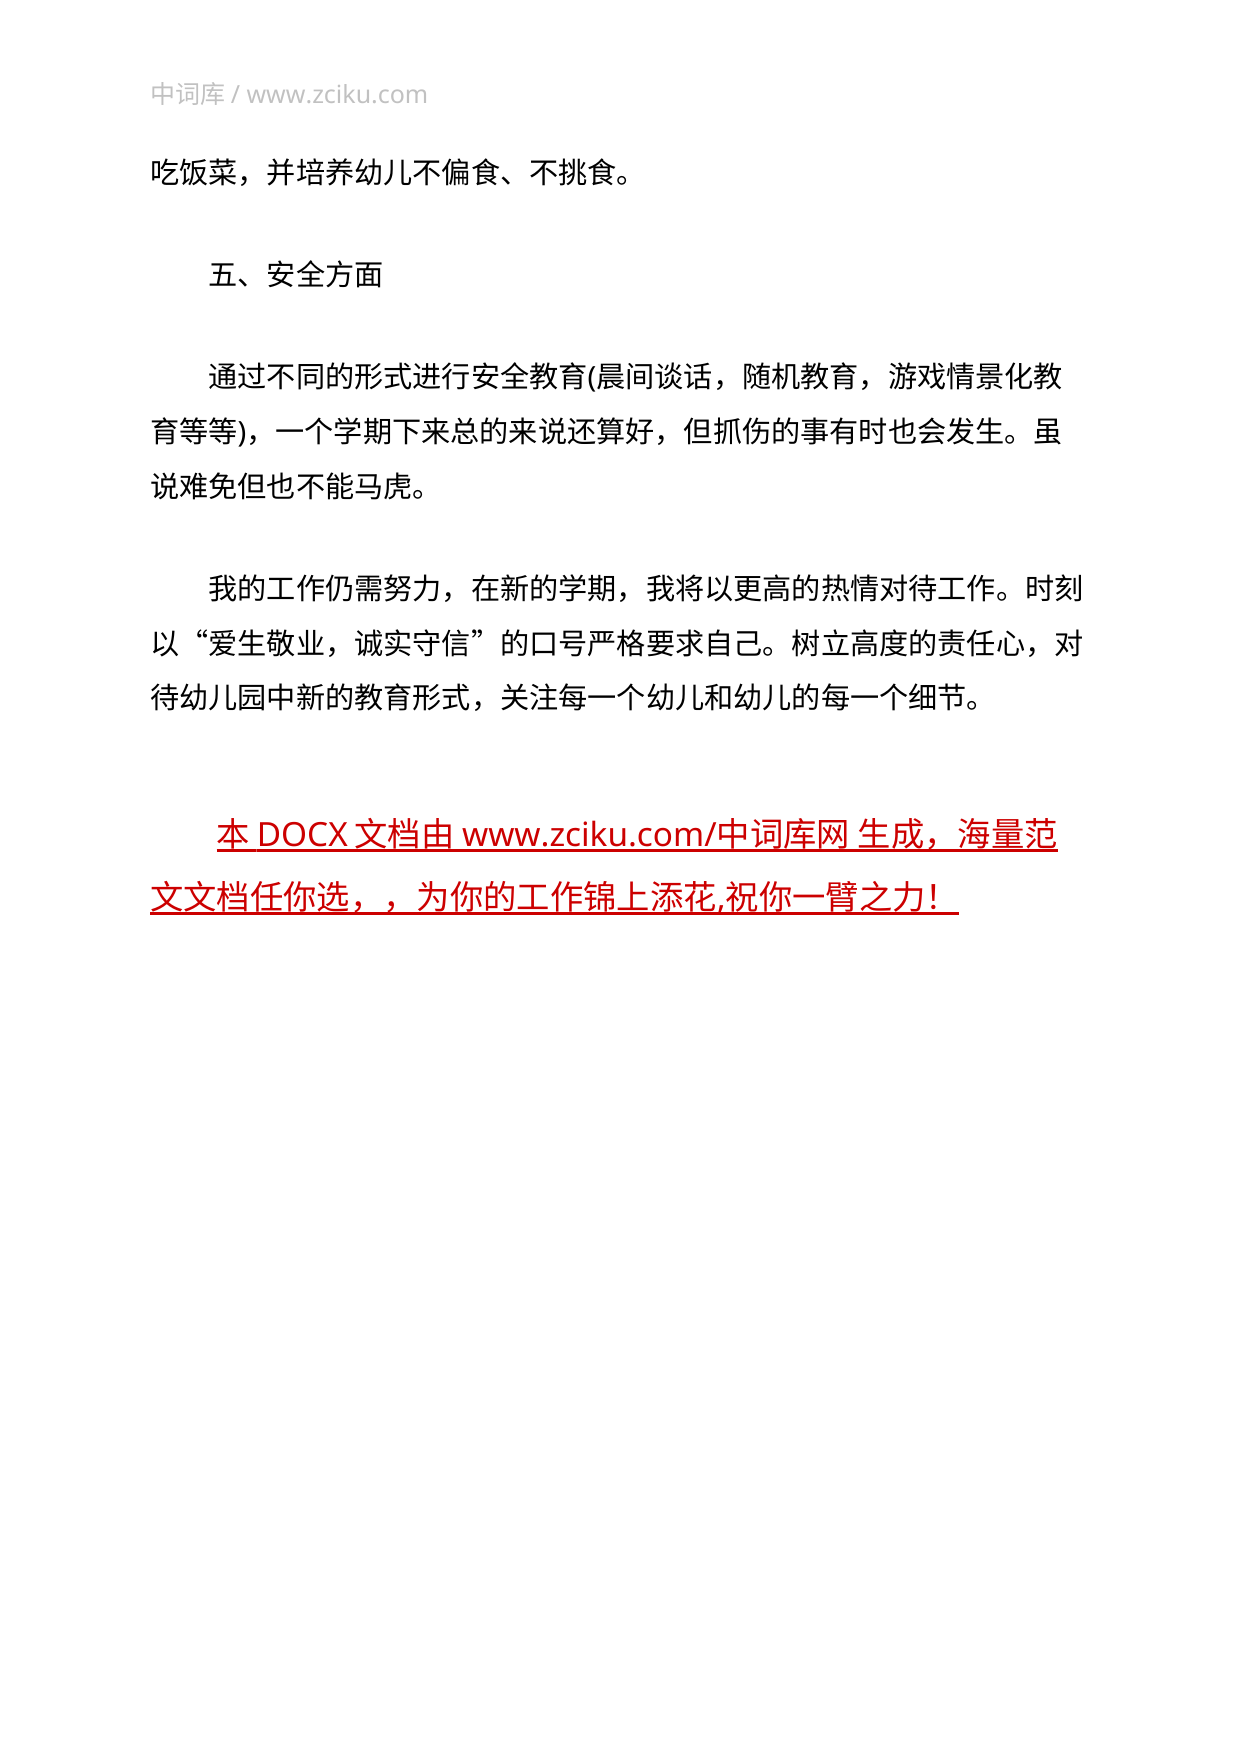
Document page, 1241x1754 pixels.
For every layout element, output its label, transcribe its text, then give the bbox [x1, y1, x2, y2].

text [150, 150, 1090, 192]
text 通过不同的形式进行安全教育(晨间谈话，随机教育，游戏情景化教育等等)，一个学期下来总的来说还算好，但抓伤的事有时也会发生。虽说难免但也不能马虎。 [150, 353, 1090, 506]
text 五、安全方面 [150, 252, 1090, 294]
text 本DOCX文档由 www.zciku.com/中词库网 生成，海量范文文档任你选，，为你的工作锦上添花,祝你一臂之力！ [150, 808, 1090, 919]
text 我的工作仍需努力，在新的学期，我将以更高的热情对待工作。时刻以“爱生敬业，诚实守信”的口号严格要求自己。树立高度的责任心，对待幼儿园中新的教育形式，关注每一个幼儿和幼儿的每一个细节。 [150, 565, 1090, 717]
